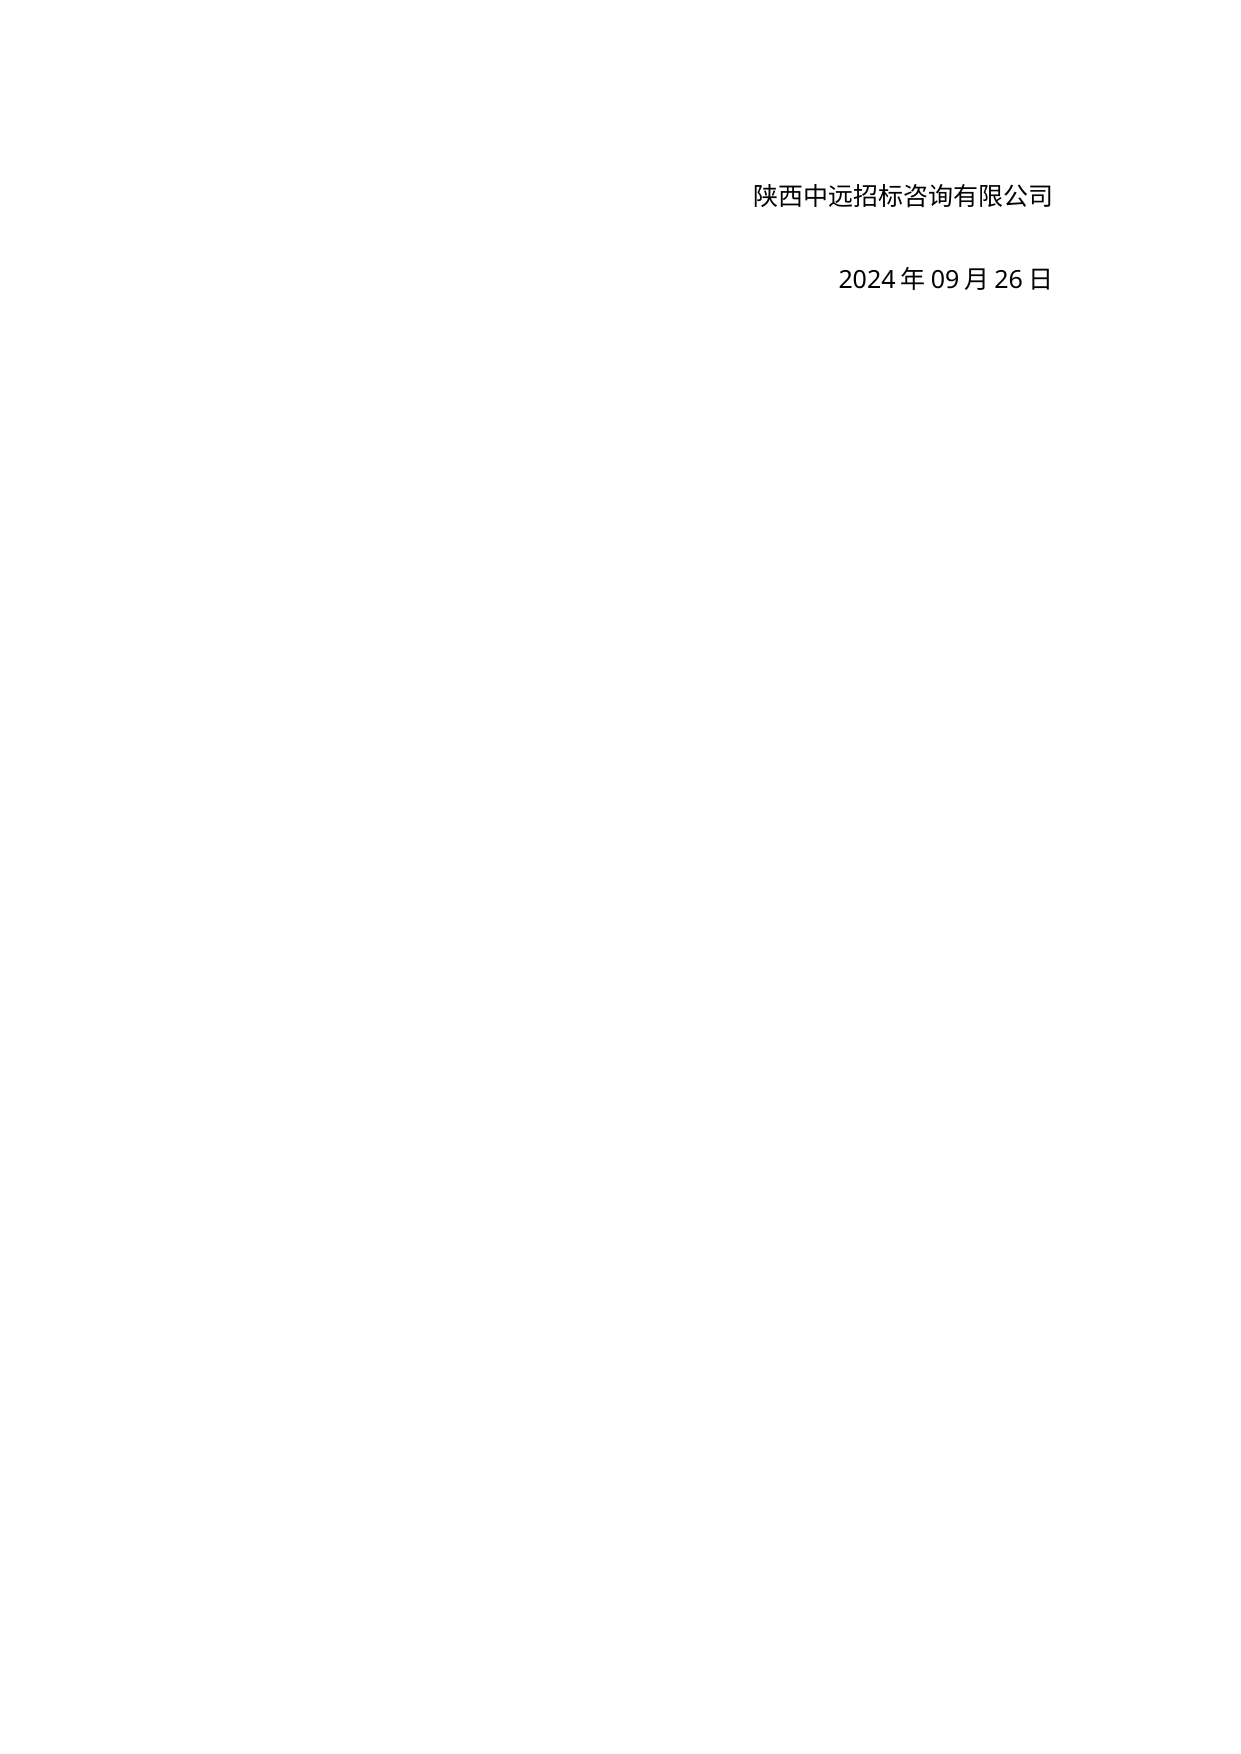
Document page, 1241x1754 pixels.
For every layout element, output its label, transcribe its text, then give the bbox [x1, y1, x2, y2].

text 陕西中远招标咨询有限公司 [187, 162, 1053, 227]
text 2024年09月26日 [187, 245, 1053, 310]
